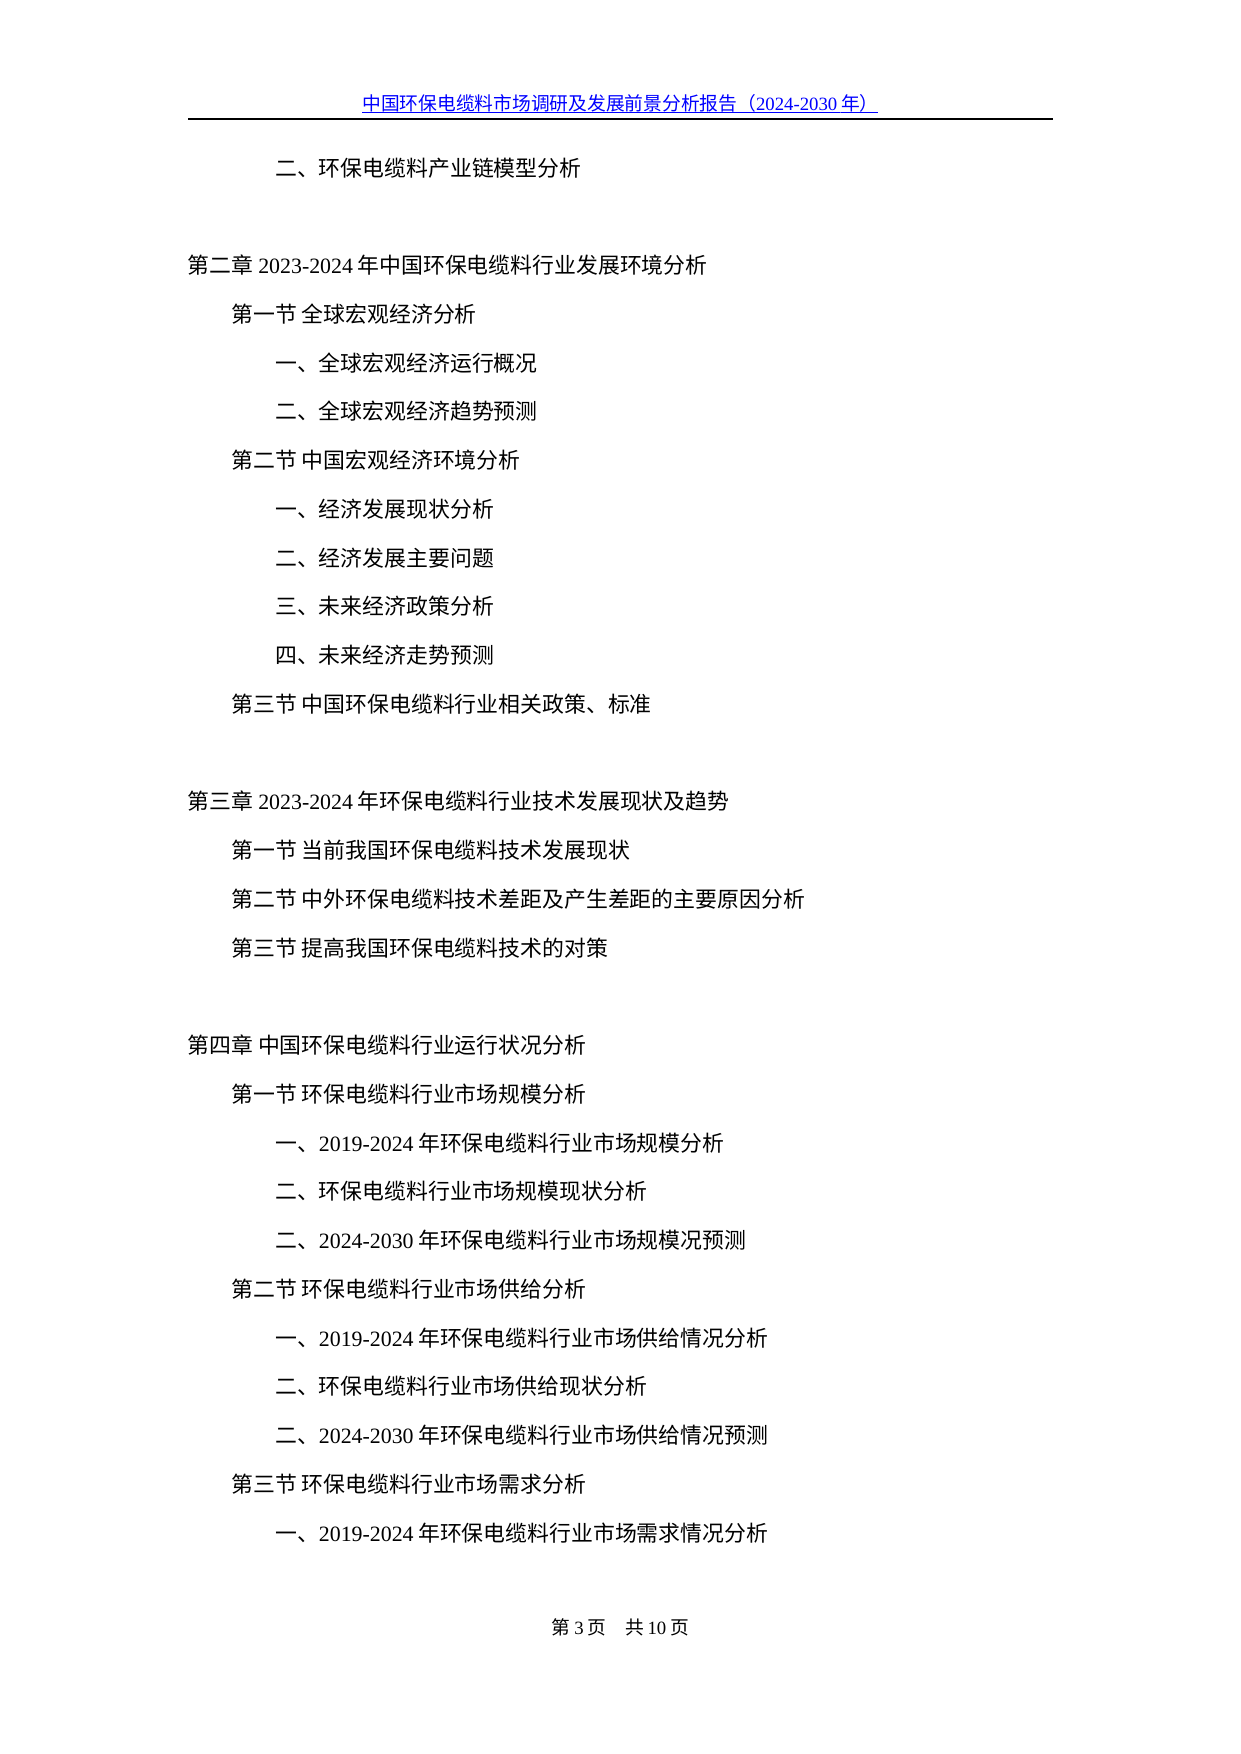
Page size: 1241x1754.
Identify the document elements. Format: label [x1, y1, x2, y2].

text [187, 150, 1053, 1548]
